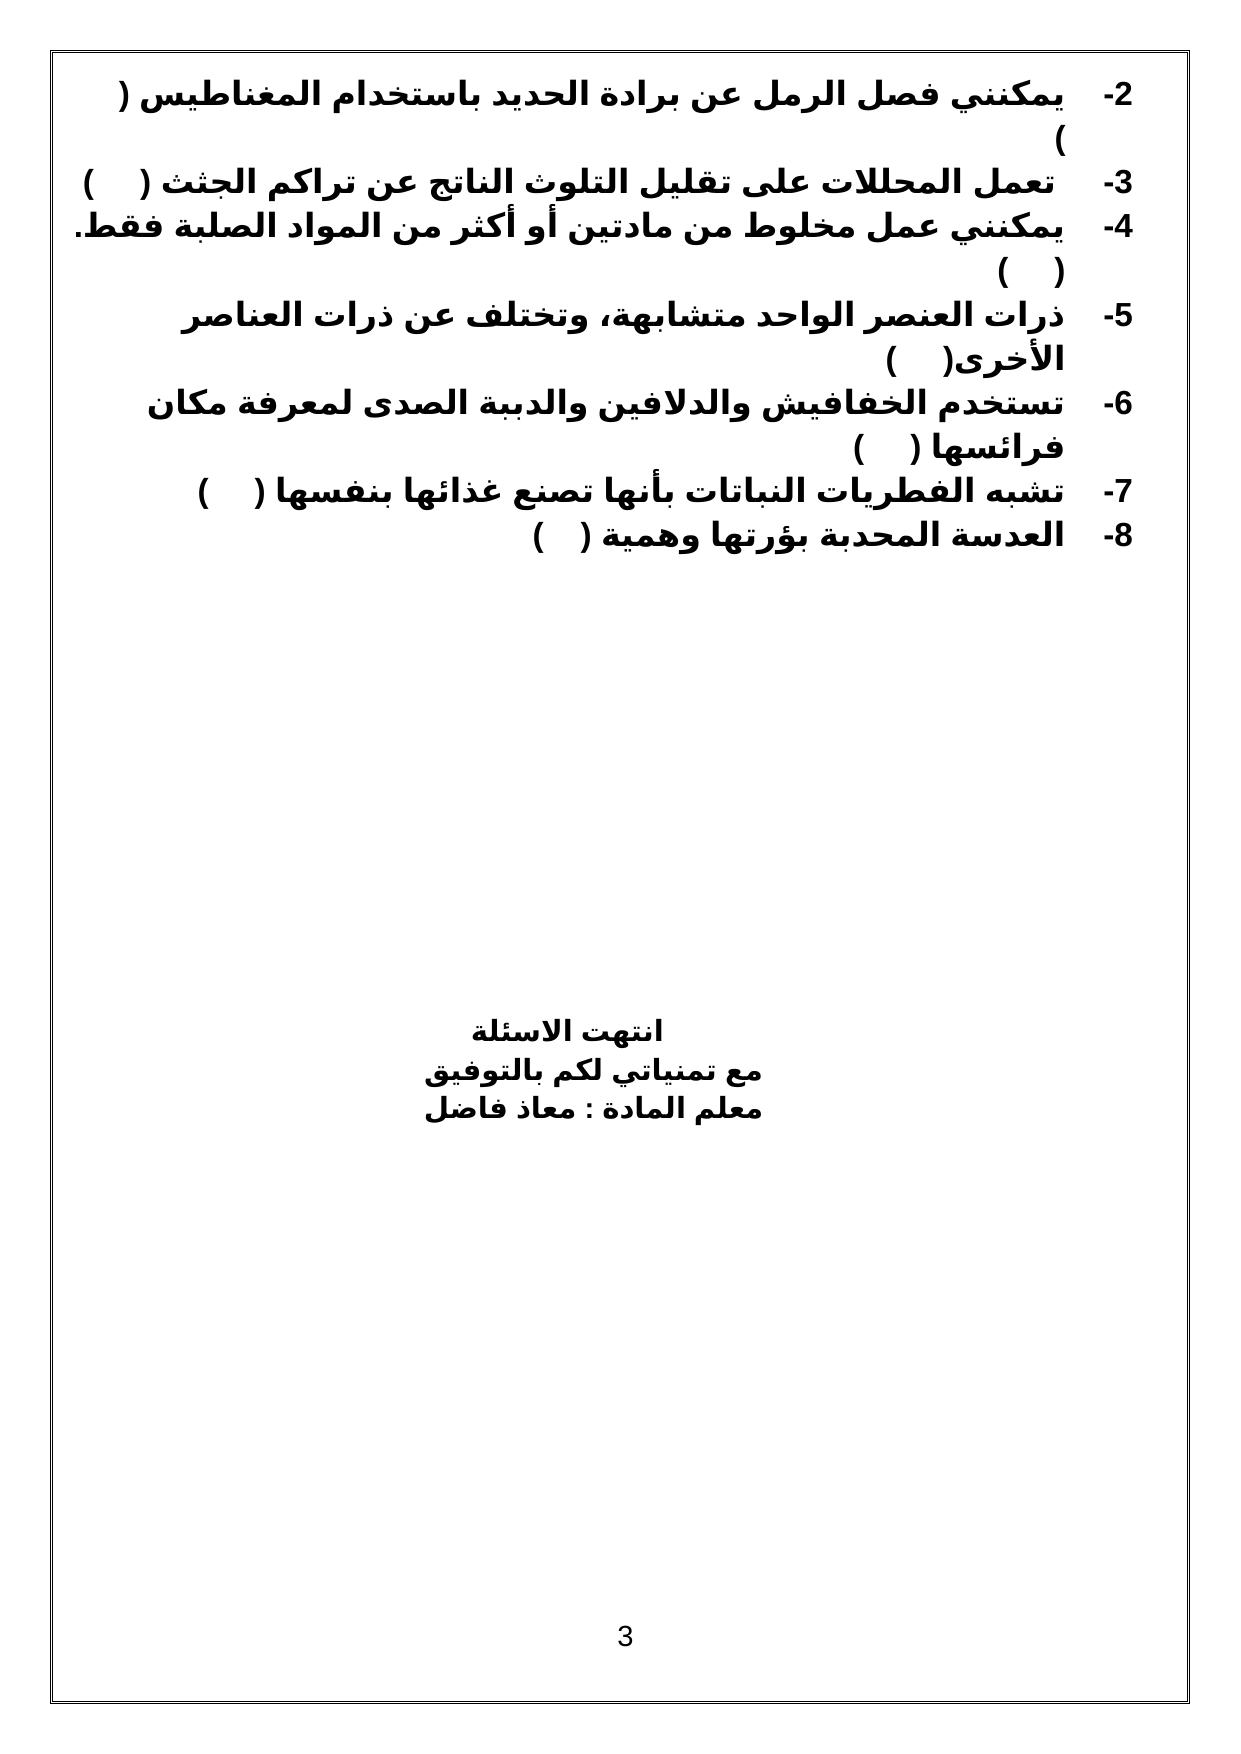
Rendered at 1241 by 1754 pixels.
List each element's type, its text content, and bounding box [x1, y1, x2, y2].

list انتهت الاسئلة [69, 1014, 1118, 1048]
list ذرات العنصر الواحد متشابهة، وتختلف عن ذرات العناصر الأخرى( ) [69, 295, 1103, 377]
list العدسة المحدبة بؤرتها وهمية ( ) [69, 516, 1103, 554]
list تستخدم الخفافيش والدلافين والدببة الصدى لمعرفة مكان فرائسها ( ) [69, 383, 1103, 466]
list معلم المادة : معاذ فاضل [69, 1091, 1118, 1125]
list تشبه الفطريات النباتات بأنها تصنع غذائها بنفسها ( ) [69, 471, 1103, 510]
list يمكنني عمل مخلوط من مادتين أو أكثر من المواد الصلبة فقط. ( ) [69, 206, 1103, 289]
list يمكنني فصل الرمل عن برادة الحديد باستخدام المغناطيس ( ) [69, 74, 1103, 156]
list مع تمنياتي لكم بالتوفيق [69, 1053, 1118, 1086]
list تعمل المحللات على تقليل التلوث الناتج عن تراكم الجثث ( ) [69, 162, 1103, 201]
